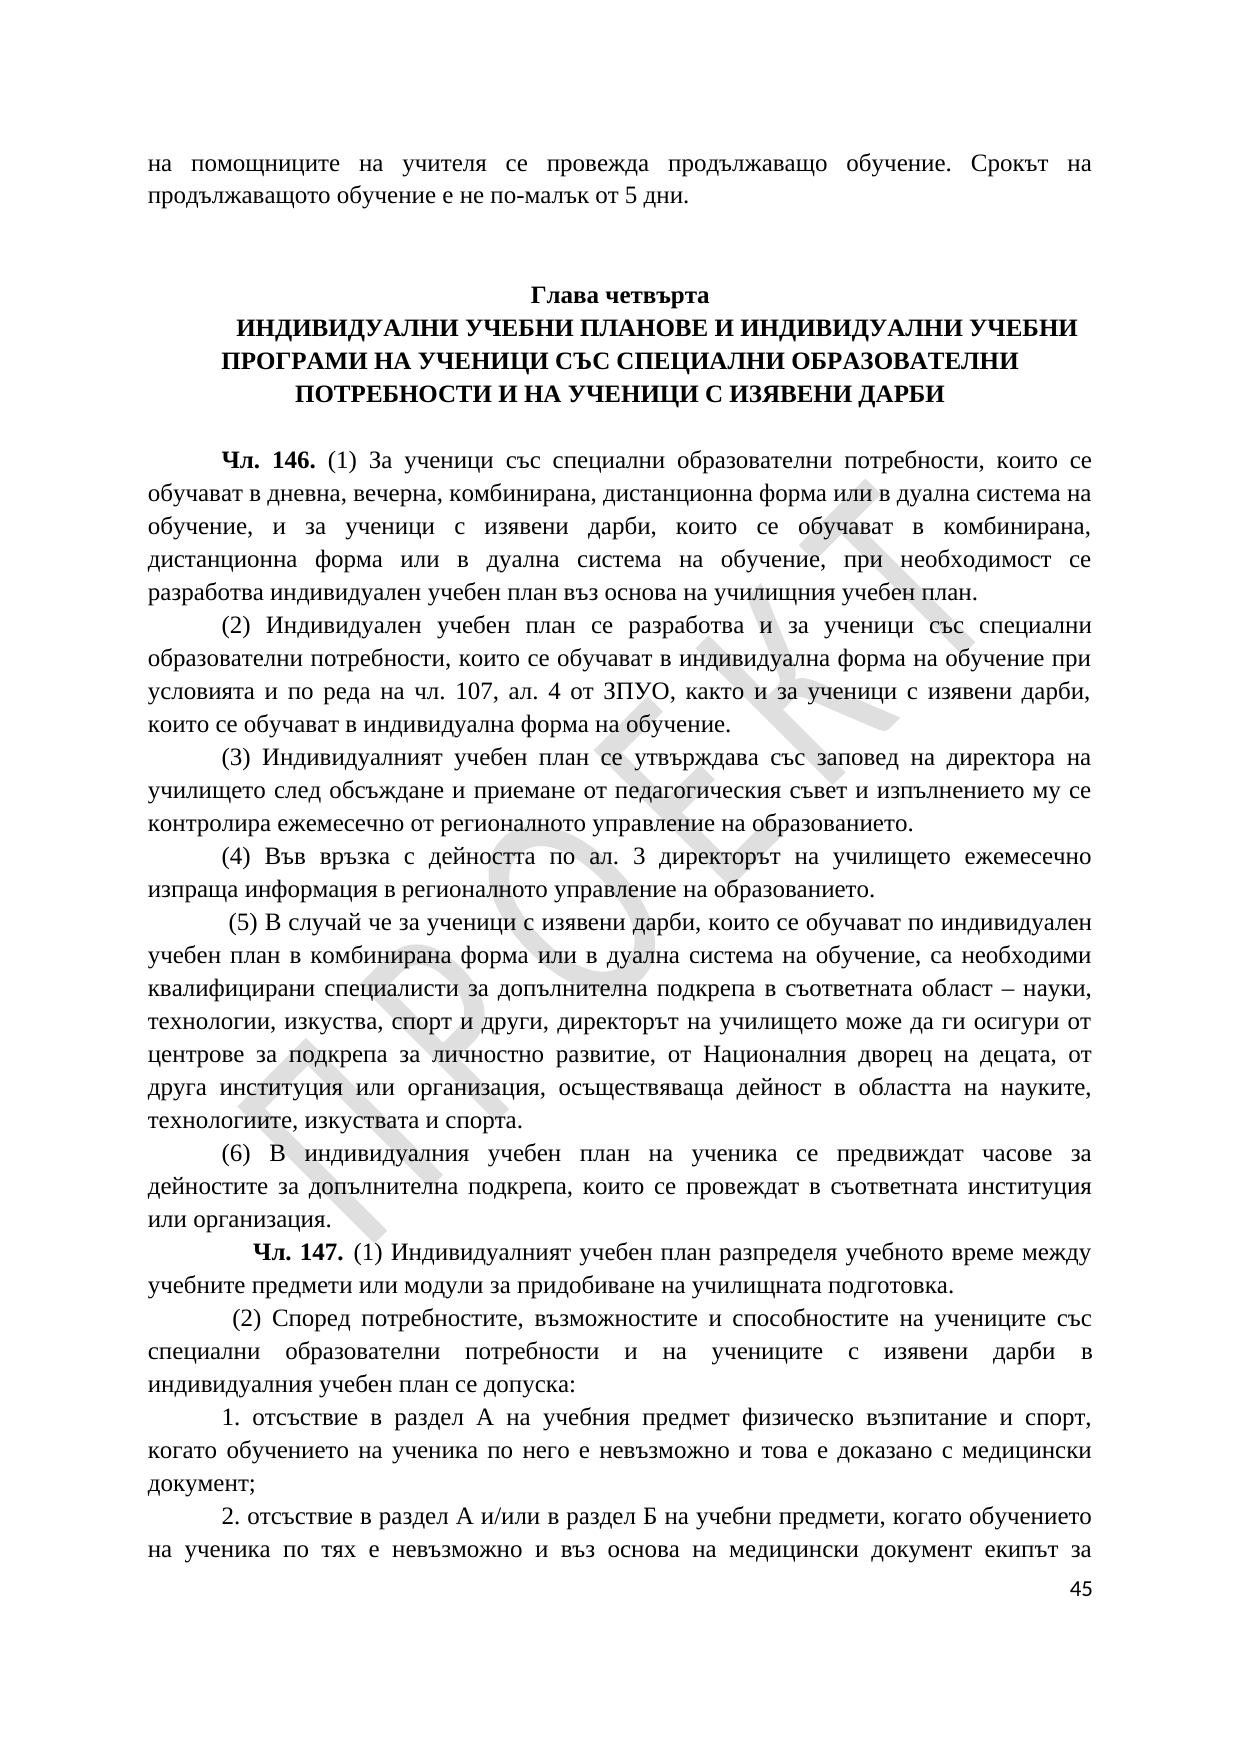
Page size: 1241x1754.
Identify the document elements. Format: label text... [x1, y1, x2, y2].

text 1. отсъствие в раздел А на учебния предмет физическо възпитание и спорт, когато обучението на ученика по него е невъзможно и това е доказано с медицински документ; [148, 1402, 1093, 1497]
text Глава четвърта [148, 280, 1093, 308]
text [148, 1501, 1093, 1563]
text (4) Във връзка с дейността по ал. 3 директорът на училището ежемесечно изпраща информация в регионалното управление на образованието. [148, 841, 1093, 903]
text Чл. 147. (1) Индивидуалният учебен план разпределя учебното време между учебните предмети или модули за придобиване на училищната подготовка. [148, 1237, 1093, 1299]
text Чл. 146. (1) За ученици със специални образователни потребности, които се обучават в дневна, вечерна, комбинирана, дистанционна форма или в дуална система на обучение, и за ученици с изявени дарби, които се обучават в комбинирана, дистанционна форма или в дуална система на обучение, при необходимост се разработва индивидуален учебен план въз основа на училищния учебен план. [148, 445, 1093, 606]
text (3) Индивидуалният учебен план се утвърждава със заповед на директора на училището след обсъждане и приемане от педагогическия съвет и изпълнението му се контролира ежемесечно от регионалното управление на образованието. [148, 742, 1093, 837]
text (2) Индивидуален учебен план се разработва и за ученици със специални образователни потребности, които се обучават в индивидуална форма на обучение при условията и по реда на чл. 107, ал. 4 от ЗПУО, както и за ученици с изявени дарби, които се обучават в индивидуална форма на обучение. [148, 610, 1093, 738]
text (6) В индивидуалния учебен план на ученика се предвиждат часове за дейностите за допълнителна подкрепа, които се провеждат в съответната институция или организация. [148, 1138, 1093, 1233]
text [148, 148, 1093, 209]
text ИНДИВИДУАЛНИ УЧЕБНИ ПЛАНОВЕ И ИНДИВИДУАЛНИ УЧЕБНИ ПРОГРАМИ НА УЧЕНИЦИ СЪС СПЕЦИАЛНИ ОБРАЗОВАТЕЛНИ ПОТРЕБНОСТИ И НА УЧЕНИЦИ С ИЗЯВЕНИ ДАРБИ [148, 313, 1093, 407]
text (5) В случай че за ученици с изявени дарби, които се обучават по индивидуален учебен план в комбинирана форма или в дуална система на обучение, са необходими квалифицирани специалисти за допълнителна подкрепа в съответната област – науки, технологии, изкуства, спорт и други, директорът на училището може да ги осигури от центрове за подкрепа за личностно развитие, от Националния дворец на децата, от друга институция или организация, осъществяваща дейност в областта на науките, технологиите, изкуствата и спорта. [148, 907, 1093, 1134]
text (2) Според потребностите, възможностите и способностите на учениците със специални образователни потребности и на учениците с изявени дарби в индивидуалния учебен план се допуска: [148, 1303, 1093, 1398]
